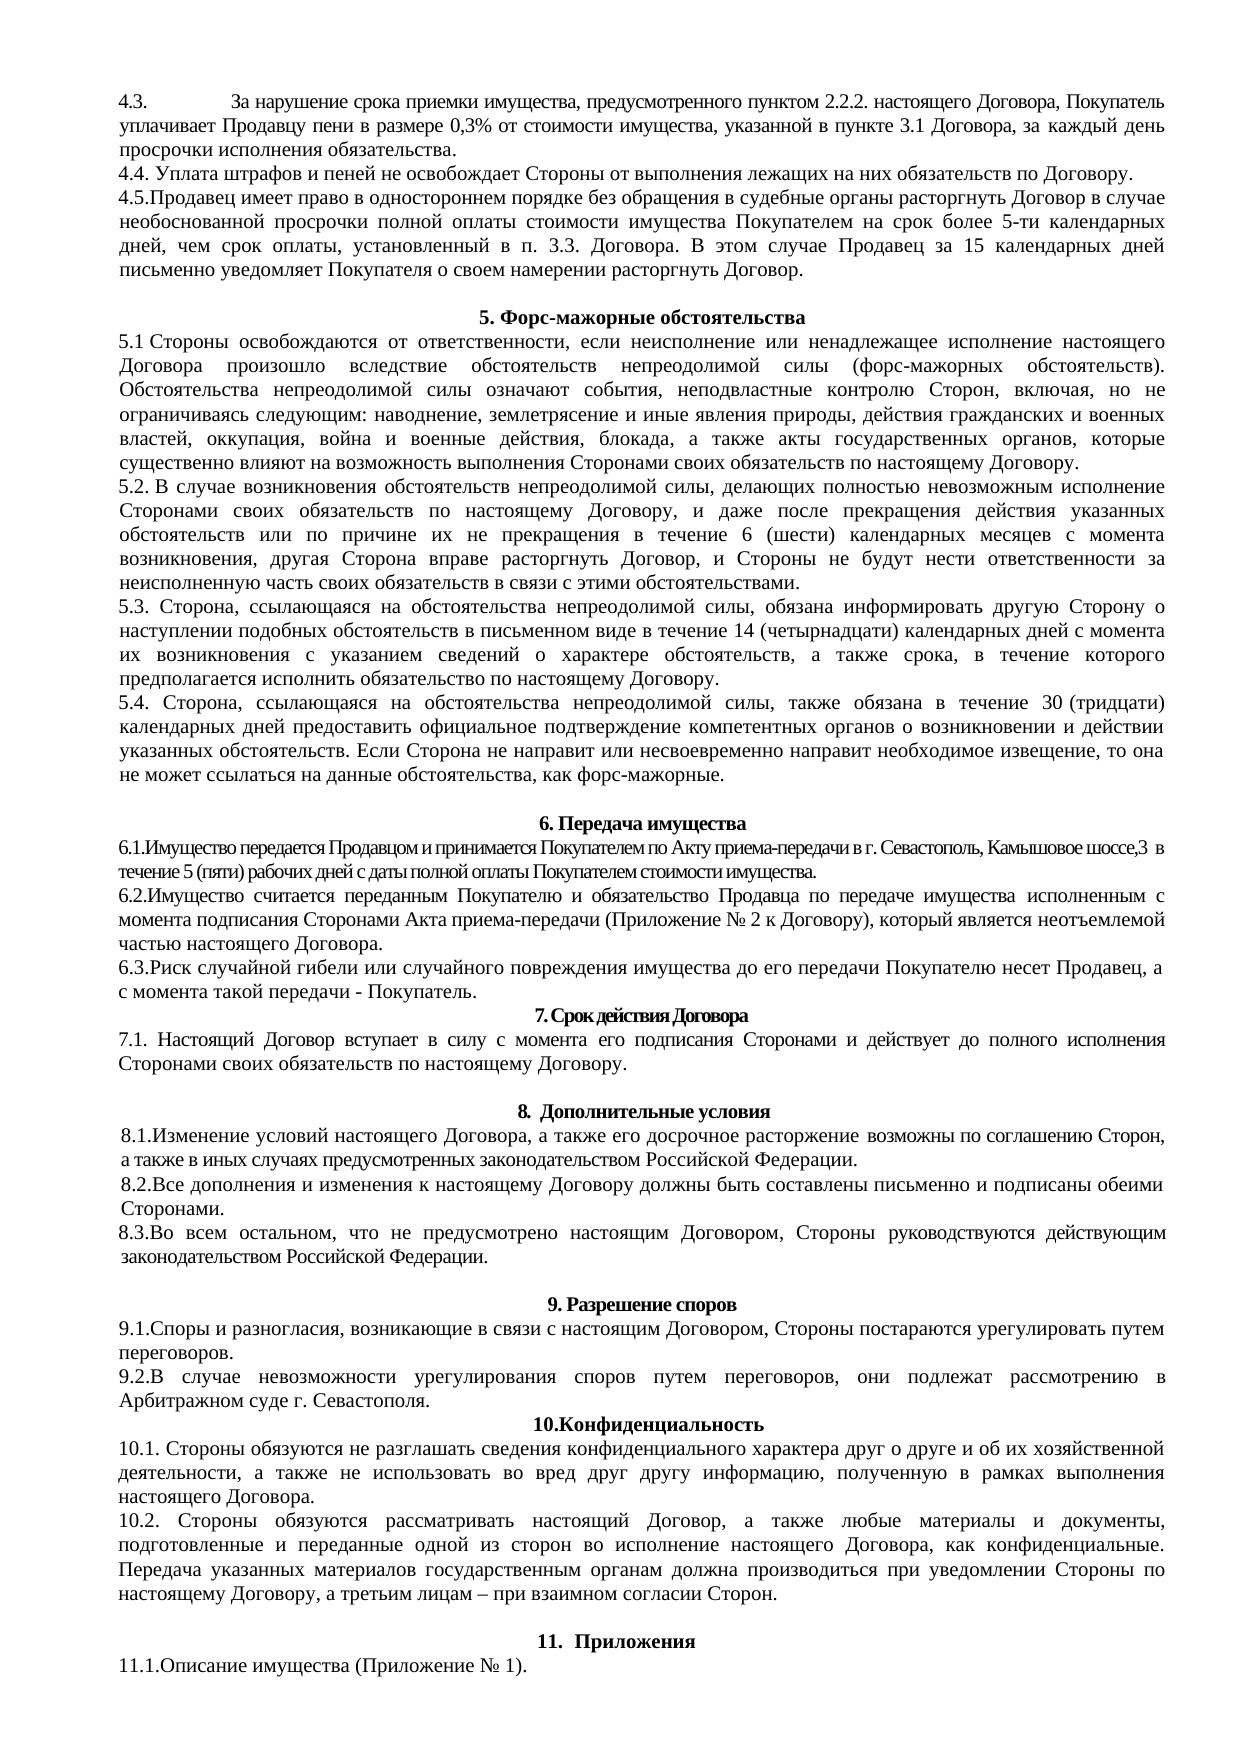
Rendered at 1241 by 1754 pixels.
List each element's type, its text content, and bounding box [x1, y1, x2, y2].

text 9.2.В случае невозможности урегулирования споров путем переговоров, они подлежат рассмотрению в Арбитражном суде г. Севастополя. [119, 1364, 1166, 1412]
text 5.3. Сторона, ссылающаяся на обстоятельства непреодолимой силы, обязана информировать другую Сторону о наступлении подобных обстоятельств в письменном виде в течение 14 (четырнадцати) календарных дней с момента их возникновения с указанием сведений о характере обстоятельств, а также срока, в течение которого предполагается исполнить обязательство по настоящему Договору. [118, 594, 1166, 690]
text 8.2.Все дополнения и изменения к настоящему Договору должны быть составлены письменно и подписаны обеими Сторонами. [121, 1171, 1165, 1219]
text 5.2. В случае возникновения обстоятельств непреодолимой силы, делающих полностью невозможным исполнение Сторонами своих обязательств по настоящему Договору, и даже после прекращения действия указанных обстоятельств или по причине их не прекращения в течение 6 (шести) календарных месяцев с момента возникновения, другая Сторона вправе расторгнуть Договор, и Стороны не будут нести ответственности за неисполненную часть своих обязательств в связи с этими обстоятельствами. [118, 474, 1166, 594]
text 8.1.Изменение условий настоящего Договора, а также его досрочное расторжение возможны по соглашению Сторон, а также в иных случаях предусмотренных законодательством Российской Федерации. [121, 1123, 1165, 1171]
list Приложения [537, 1629, 1166, 1653]
text 6.3.Риск случайной гибели или случайного повреждения имущества до его передачи Покупателю несет Продавец, а с момента такой передачи - Покупатель. [118, 955, 1164, 1003]
text 10.Конфиденциальность [231, 1412, 1166, 1436]
text 11.1.Описание имущества (Приложение № 1). [118, 1653, 1166, 1677]
list За нарушение срока приемки имущества, предусмотренного пунктом 2.2.2. настоящего Договора, Покупатель уплачивает Продавцу пени в размере 0,3% от стоимости имущества, указанной в пункте 3.1 Договора, за каждый день просрочки исполнения обязательства. [118, 89, 1165, 161]
text 5.1 Стороны освобождаются от ответственности, если неисполнение или ненадлежащее исполнение настоящего Договора произошло вследствие обстоятельств непреодолимой силы (форс-мажорных обстоятельств). Обстоятельства непреодолимой силы означают события, неподвластные контролю Сторон, включая, но не ограничиваясь следующим: наводнение, землетрясение и иные явления природы, действия гражданских и военных властей, оккупация, война и военные действия, блокада, а также акты государственных органов, которые существенно влияют на возможность выполнения Сторонами своих обязательств по настоящему Договору. [118, 329, 1166, 474]
text 9.1.Споры и разногласия, возникающие в связи с настоящим Договором, Стороны постараются урегулировать путем переговоров. [119, 1316, 1166, 1364]
text 9. Разрешение споров [119, 1292, 1166, 1316]
text 10.1. Стороны обязуются не разглашать сведения конфиденциального характера друг о друге и об их хозяйственной деятельности, а также не использовать во вред друг другу информацию, полученную в рамках выполнения настоящего Договора. [118, 1436, 1166, 1508]
text 4.4. Уплата штрафов и пеней не освобождает Стороны от выполнения лежащих на них обязательств по Договору. [118, 161, 1166, 185]
text 6. Передача имущества [119, 811, 1166, 834]
text 7.1. Настоящий Договор вступает в силу с момента его подписания Сторонами и действует до полного исполнения Сторонами своих обязательств по настоящему Договору. [118, 1027, 1166, 1075]
text 4.5.Продавец имеет право в одностороннем порядке без обращения в судебные органы расторгнуть Договор в случае необоснованной просрочки полной оплаты стоимости имущества Покупателем на срок более 5-ти календарных дней, чем срок оплаты, установленный в п. 3.3. Договора. В этом случае Продавец за 15 календарных дней письменно уведомляет Покупателя о своем намерении расторгнуть Договор. [118, 185, 1166, 281]
text 8. Дополнительные условия [122, 1099, 1166, 1123]
text 5.4. Сторона, ссылающаяся на обстоятельства непреодолимой силы, также обязана в течение 30 (тридцати) календарных дней предоставить официальное подтверждение компетентных органов о возникновении и действии указанных обстоятельств. Если Сторона не направит или несвоевременно направит необходимое извещение, то она не может ссылаться на данные обстоятельства, как форс-мажорные. [118, 690, 1165, 786]
text 10.2. Стороны обязуются рассматривать настоящий Договор, а также любые материалы и документы, подготовленные и переданные одной из сторон во исполнение настоящего Договора, как конфиденциальные. Передача указанных материалов государственным органам должна производиться при уведомлении Стороны по настоящему Договору, а третьим лицам – при взаимном согласии Сторон. [118, 1508, 1166, 1604]
text 6.2.Имущество считается переданным Покупателю и обязательство Продавца по передаче имущества исполненным с момента подписания Сторонами Акта приема-передачи (Приложение № 2 к Договору), который является неотъемлемой частью настоящего Договора. [118, 883, 1165, 955]
text 8.3.Во всем остальном, что не предусмотрено настоящим Договором, Стороны руководствуются действующим законодательством Российской Федерации. [118, 1219, 1166, 1268]
text 6.1.Имущество передается Продавцом и принимается Покупателем по Акту приема-передачи в г. Севастополь, Камышовое шоссе,3 в течение 5 (пяти) рабочих дней с даты полной оплаты Покупателем стоимости имущества. [118, 834, 1165, 883]
text 7. Срок действия Договора [118, 1003, 1166, 1027]
text 5. Форс-мажорные обстоятельства [118, 305, 1166, 329]
